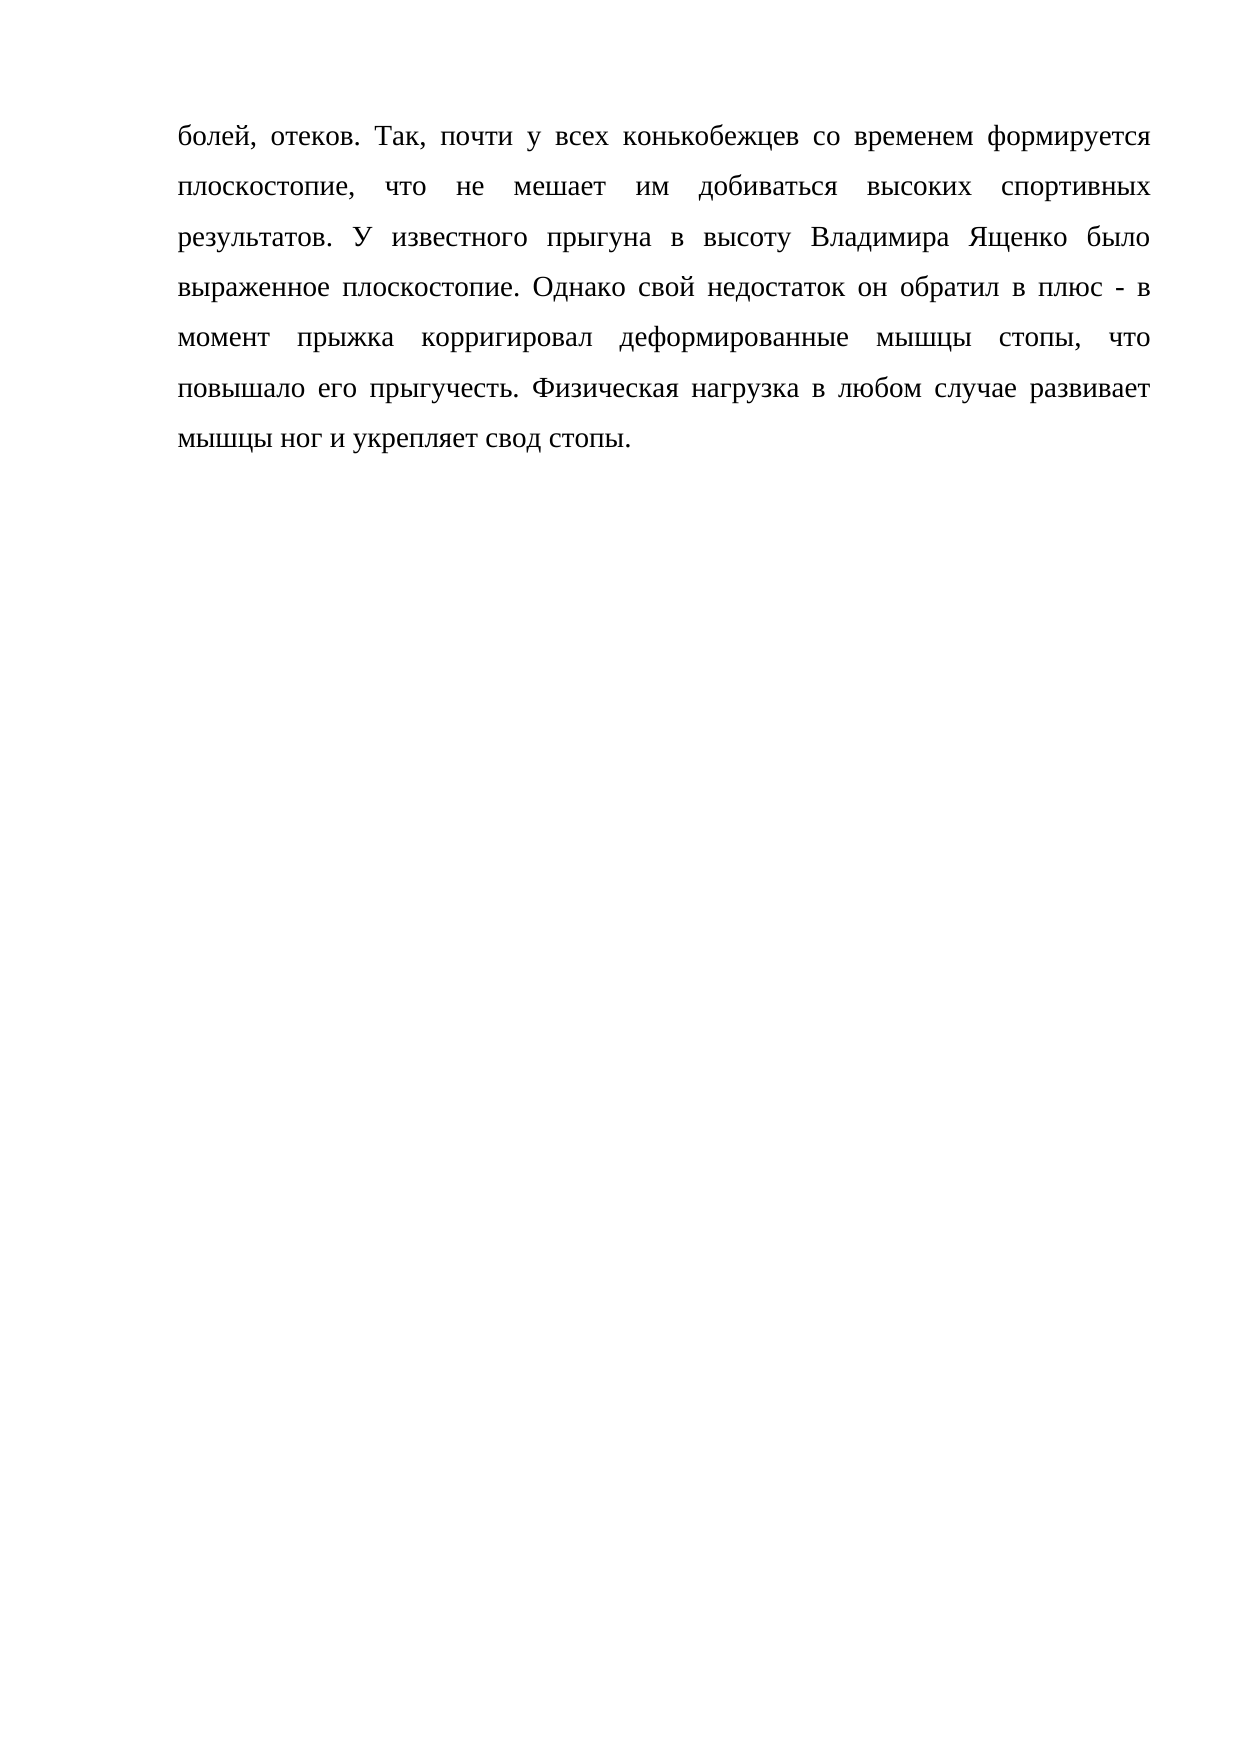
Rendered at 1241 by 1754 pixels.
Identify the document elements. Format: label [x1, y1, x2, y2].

text [177, 118, 1152, 453]
